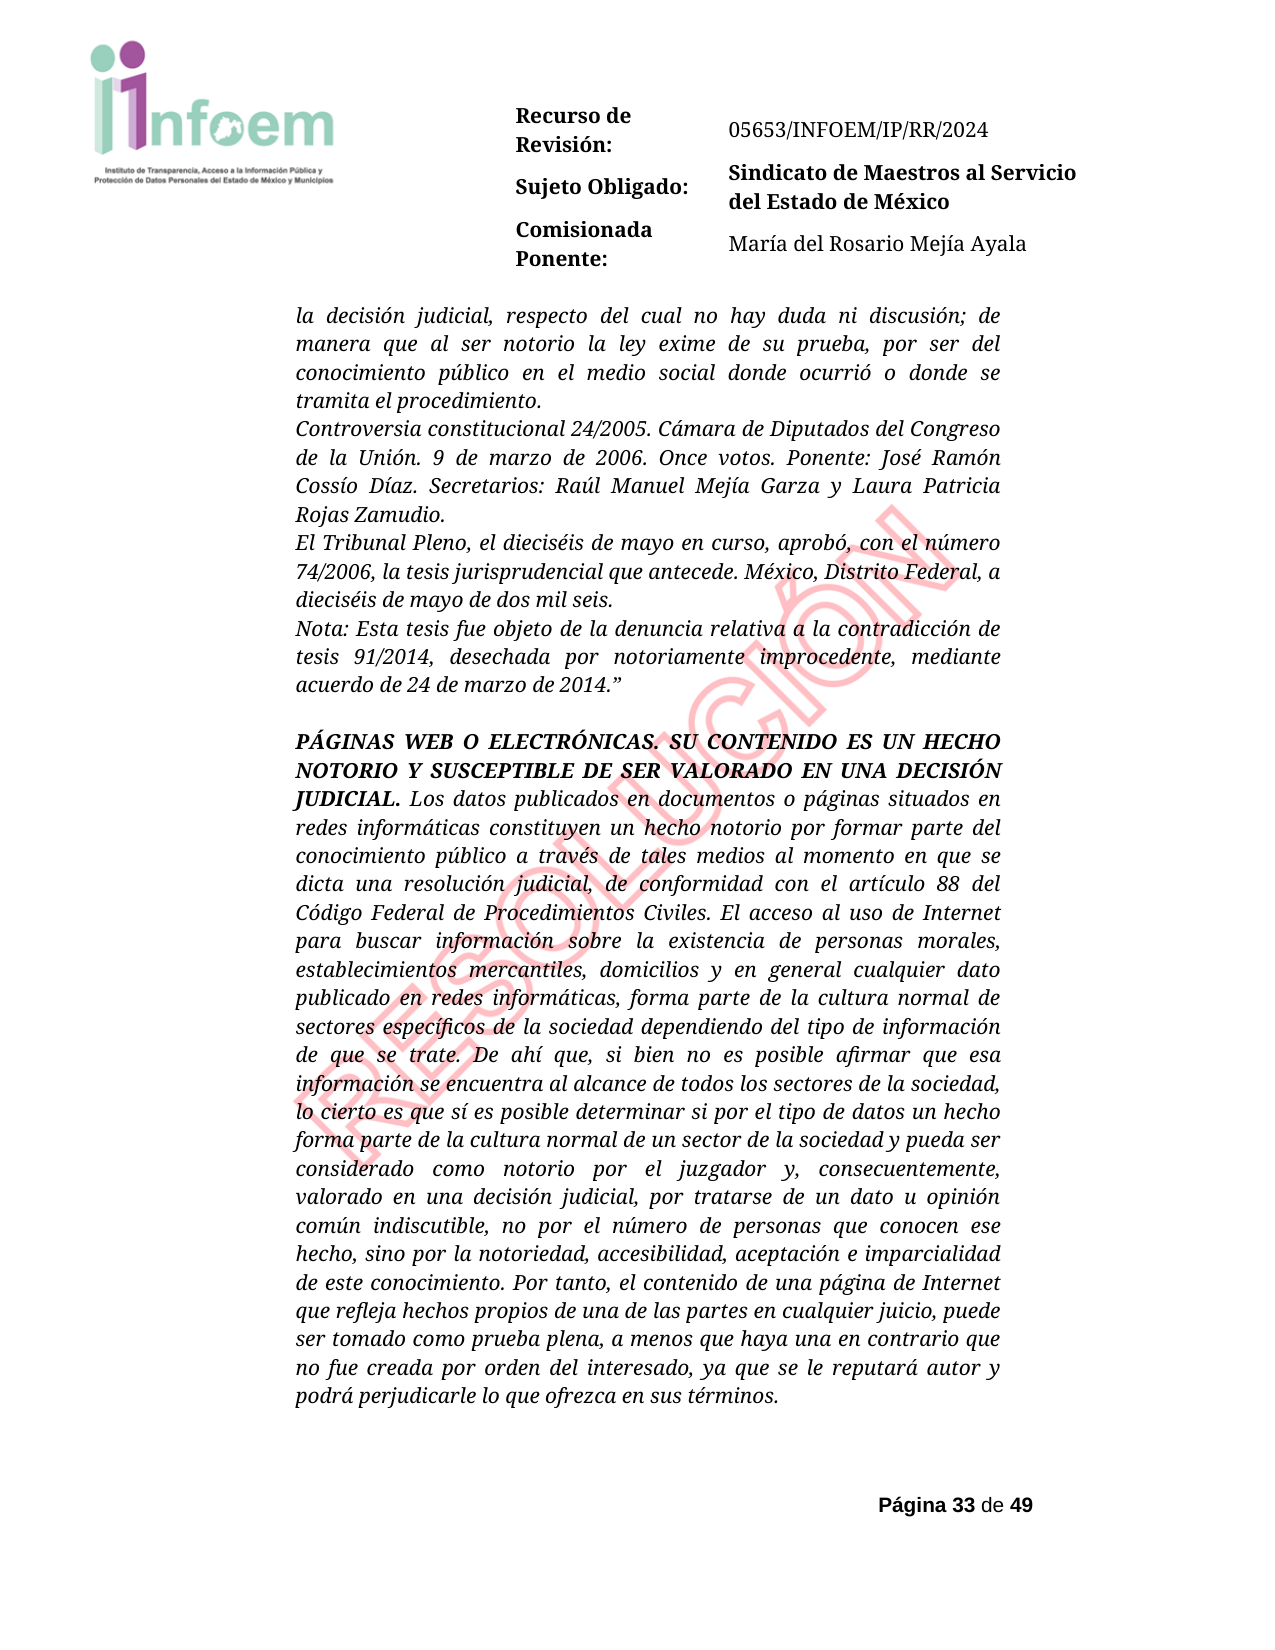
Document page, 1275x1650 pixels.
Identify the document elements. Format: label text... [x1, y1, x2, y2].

text Nota: Esta tesis fue objeto de la denuncia relativa a la contradicción de tesis 91/2014, desechada por notoriamente improcedente, mediante acuerdo de 24 de marzo de 2014.” [295, 614, 1004, 699]
text PÁGINAS WEB O ELECTRÓNICAS. SU CONTENIDO ES UN HECHO NOTORIO Y SUSCEPTIBLE DE SER VALORADO EN UNA DECISIÓN JUDICIAL. Los datos publicados en documentos o páginas situados en redes informáticas constituyen un hecho notorio por formar parte del conocimiento público a través de tales medios al momento en que se dicta una resolución judicial, de conformidad con el artículo 88 del Código Federal de Procedimientos Civiles. El acceso al uso de Internet para buscar información sobre la existencia de personas morales, establecimientos mercantiles, domicilios y en general cualquier dato publicado en redes informáticas, forma parte de la cultura normal de sectores específicos de la sociedad dependiendo del tipo de información de que se trate. De ahí que, si bien no es posible afirmar que esa información se encuentra al alcance de todos los sectores de la sociedad, lo cierto es que sí es posible determinar si por el tipo de datos un hecho forma parte de la cultura normal de un sector de la sociedad y pueda ser considerado como notorio por el juzgador y, consecuentemente, valorado en una decisión judicial, por tratarse de un dato u opinión común indiscutible, no por el número de personas que conocen ese hecho, sino por la notoriedad, accesibilidad, aceptación e imparcialidad de este conocimiento. Por tanto, el contenido de una página de Internet que refleja hechos propios de una de las partes en cualquier juicio, puede ser tomado como prueba plena, a menos que haya una en contrario que no fue creada por orden del interesado, ya que se le reputará autor y podrá perjudicarle lo que ofrezca en sus términos. [295, 727, 1004, 1410]
picture [0, 0, 1253, 1649]
text Controversia constitucional 24/2005. Cámara de Diputados del Congreso de la Unión. 9 de marzo de 2006. Once votos. Ponente: José Ramón Cossío Díaz. Secretarios: Raúl Manuel Mejía Garza y Laura Patricia Rojas Zamudio. [295, 414, 1004, 528]
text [295, 301, 1004, 414]
text El Tribunal Pleno, el dieciséis de mayo en curso, aprobó, con el número 74/2006, la tesis jurisprudencial que antecede. México, Distrito Federal, a dieciséis de mayo de dos mil seis. [295, 528, 1004, 614]
